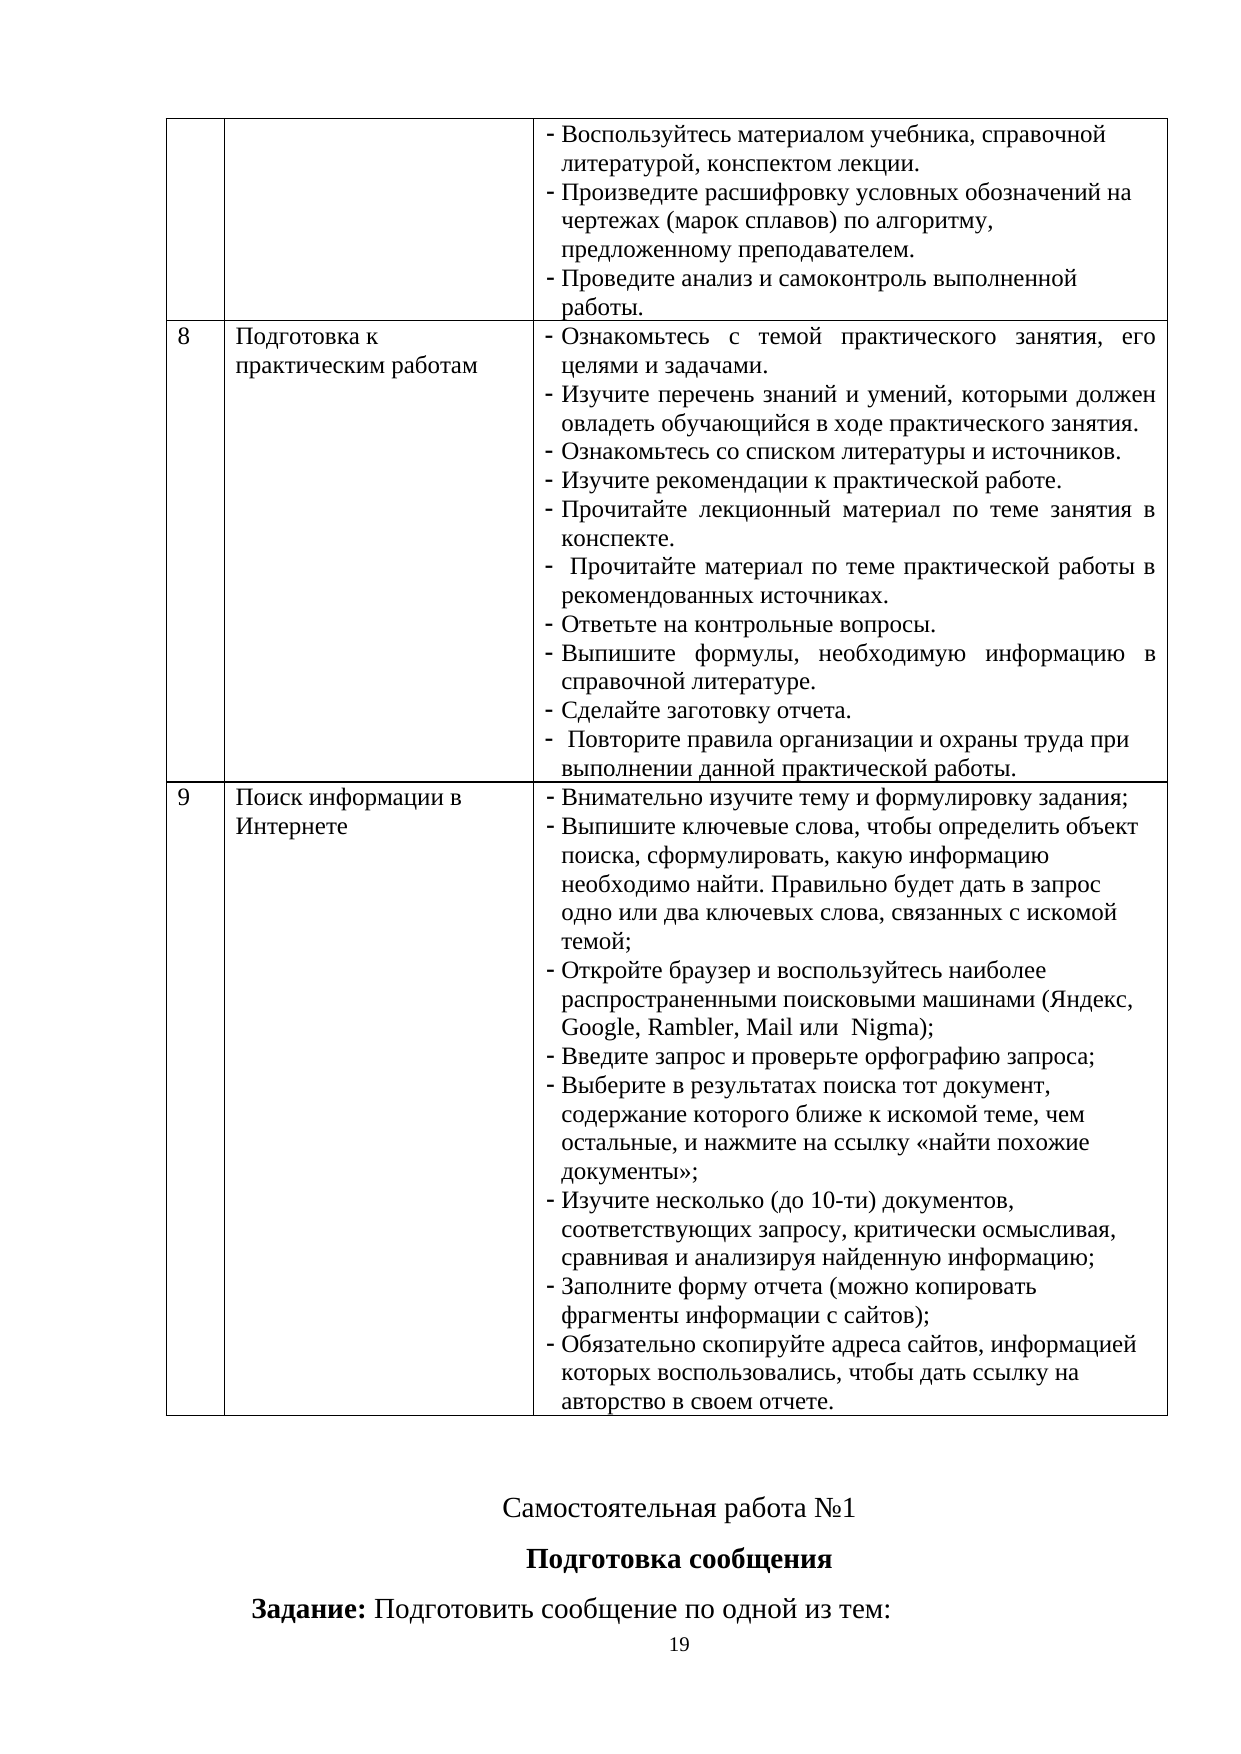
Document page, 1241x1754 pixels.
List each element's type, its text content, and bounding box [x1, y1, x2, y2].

table_cell Подготовка к практическим работам [225, 321, 533, 781]
table_cell 8 [167, 321, 224, 781]
table_cell Ознакомьтесь с темой практического занятия, его целями и задачами. Изучите перечень знаний и умений, которыми должен овладеть обучающийся в ходе практического занятия. Ознакомьтесь со списком литературы и источников. Изучите рекомендации к практической работе. Прочитайте лекционный материал по теме занятия в конспекте. Прочитайте материал по теме практической работы в рекомендованных источниках. Ответьте на контрольные вопросы. Выпишите формулы, необходимую информацию в справочной литературе. Сделайте заготовку отчета. Повторите правила организации и охраны труда при выполнении данной практической работы. [534, 321, 1167, 781]
text Подготовка сообщения [177, 1541, 1181, 1574]
text Самостоятельная работа №1 [177, 1490, 1181, 1524]
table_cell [534, 119, 1167, 320]
table_cell 9 [167, 783, 224, 1415]
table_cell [225, 119, 533, 320]
table_cell 7 [167, 119, 224, 320]
table_cell Поиск информации в Интернете [225, 783, 533, 1415]
text Задание: Подготовить сообщение по одной из тем: [177, 1591, 1181, 1624]
table_cell Внимательно изучите тему и формулировку задания; Выпишите ключевые слова, чтобы определить объект поиска, сформулировать, какую информацию необходимо найти. Правильно будет дать в запрос одно или два ключевых слова, связанных с искомой темой; Откройте браузер и воспользуйтесь наиболее распространенными поисковыми машинами (Яндекс, Google, Rambler, Mail или Nigma); Введите запрос и проверьте орфографию запроса; Выберите в результатах поиска тот документ, содержание которого ближе к искомой теме, чем остальные, и нажмите на ссылку «найти похожие документы»; Изучите несколько (до 10-ти) документов, соответствующих запросу, критически осмысливая, сравнивая и анализируя найденную информацию; Заполните форму отчета (можно копировать фрагменты информации с сайтов); Обязательно скопируйте адреса сайтов, информацией которых воспользовались, чтобы дать ссылку на авторство в своем отчете. [534, 783, 1167, 1415]
